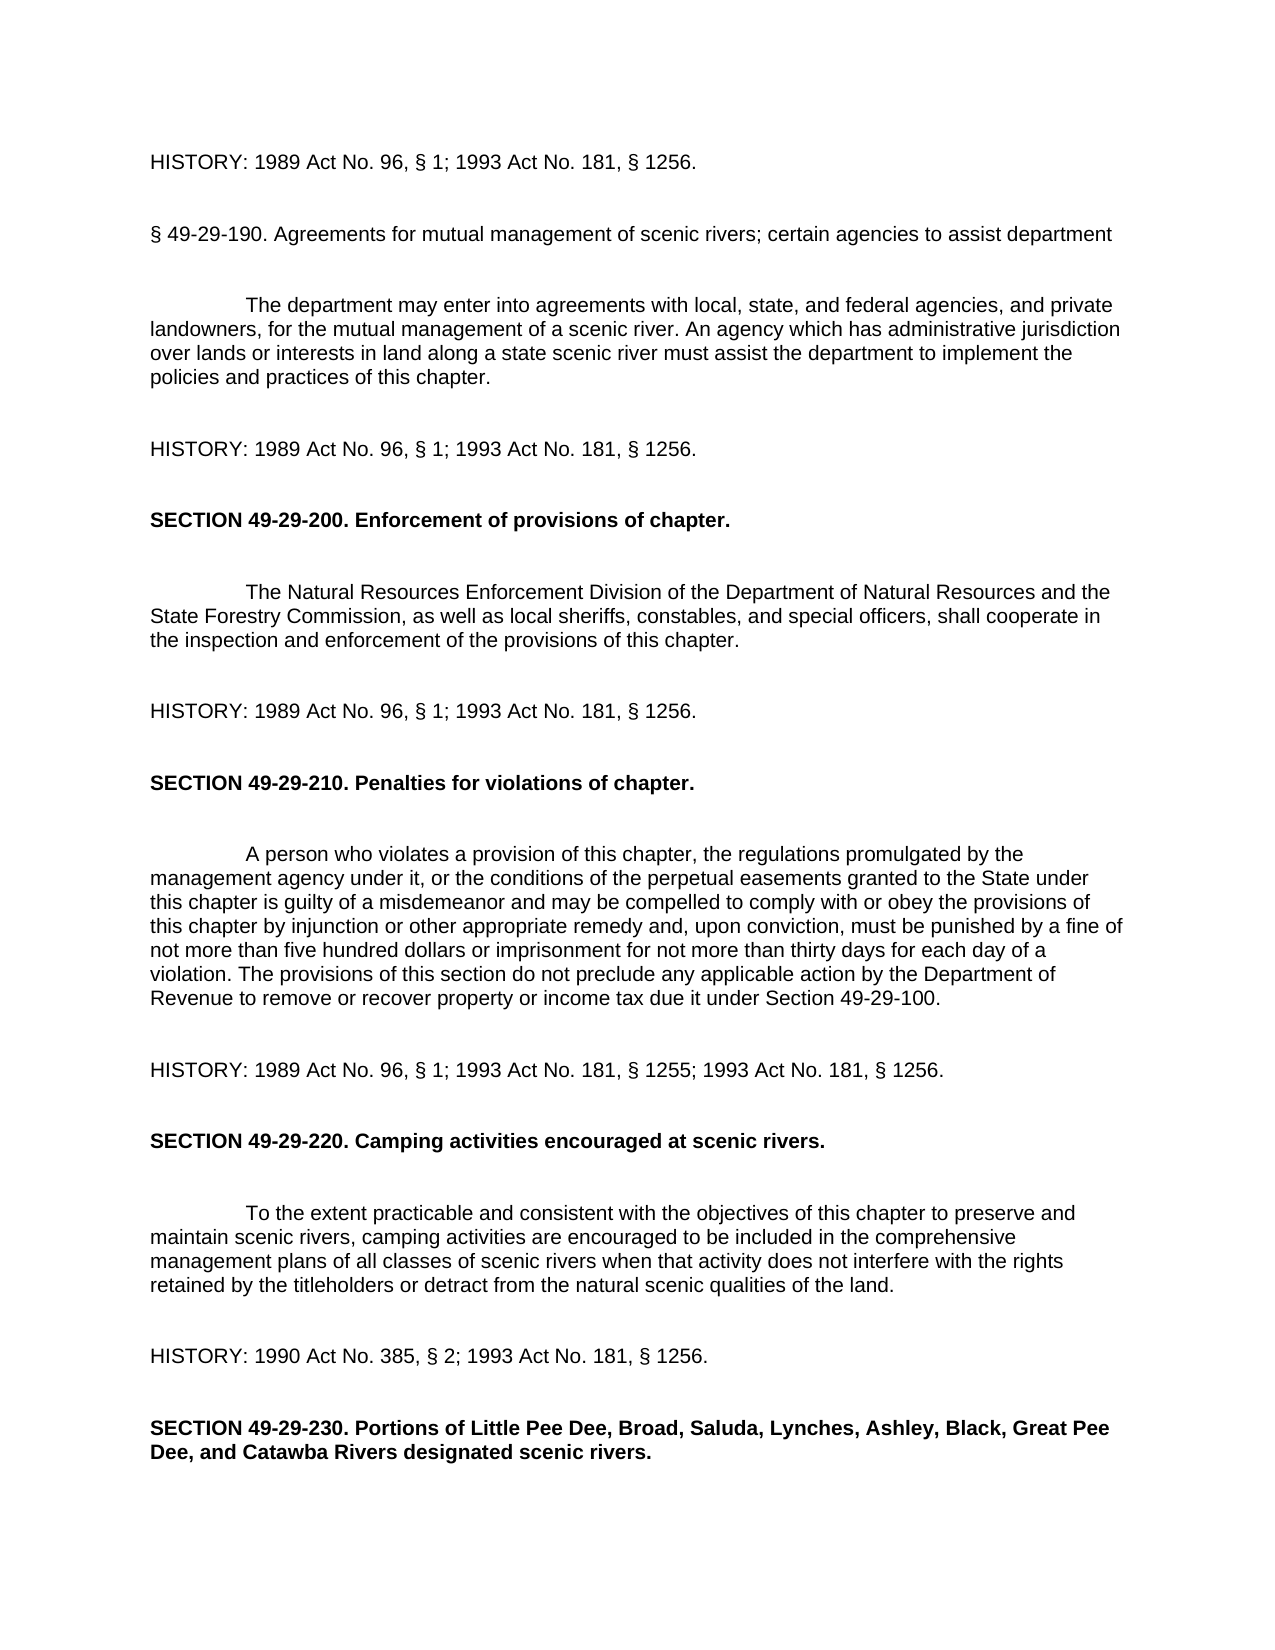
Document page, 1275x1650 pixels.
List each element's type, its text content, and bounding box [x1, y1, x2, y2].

text HISTORY: 1990 Act No. 385, § 2; 1993 Act No. 181, § 1256. [150, 1344, 1125, 1392]
text SECTION 49-29-210. Penalties for violations of chapter. [150, 771, 1125, 818]
text SECTION 49-29-200. Enforcement of provisions of chapter. [150, 508, 1125, 556]
text HISTORY: 1989 Act No. 96, § 1; 1993 Act No. 181, § 1256. [150, 150, 1125, 198]
text SECTION 49-29-230. Portions of Little Pee Dee, Broad, Saluda, Lynches, Ashley, Black, Great Pee Dee, and Catawba Rivers designated scenic rivers. [150, 1416, 1125, 1487]
text HISTORY: 1989 Act No. 96, § 1; 1993 Act No. 181, § 1255; 1993 Act No. 181, § 1256. [150, 1058, 1125, 1105]
text § 49-29-190. Agreements for mutual management of scenic rivers; certain agencies to assist department [150, 222, 1125, 269]
text The department may enter into agreements with local, state, and federal agencies, and private landowners, for the mutual management of a scenic river. An agency which has administrative jurisdiction over lands or interests in land along a state scenic river must assist the department to implement the policies and practices of this chapter. [150, 293, 1125, 413]
text SECTION 49-29-220. Camping activities encouraged at scenic rivers. [150, 1129, 1125, 1177]
text To the extent practicable and consistent with the objectives of this chapter to preserve and maintain scenic rivers, camping activities are encouraged to be included in the comprehensive management plans of all classes of scenic rivers when that activity does not interfere with the rights retained by the titleholders or detract from the natural scenic qualities of the land. [150, 1201, 1125, 1320]
text A person who violates a provision of this chapter, the regulations promulgated by the management agency under it, or the conditions of the perpetual easements granted to the State under this chapter is guilty of a misdemeanor and may be compelled to comply with or obey the provisions of this chapter by injunction or other appropriate remedy and, upon conviction, must be punished by a fine of not more than five hundred dollars or imprisonment for not more than thirty days for each day of a violation. The provisions of this section do not preclude any applicable action by the Department of Revenue to remove or recover property or income tax due it under Section 49-29-100. [150, 842, 1125, 1034]
text HISTORY: 1989 Act No. 96, § 1; 1993 Act No. 181, § 1256. [150, 437, 1125, 484]
text HISTORY: 1989 Act No. 96, § 1; 1993 Act No. 181, § 1256. [150, 699, 1125, 747]
text The Natural Resources Enforcement Division of the Department of Natural Resources and the State Forestry Commission, as well as local sheriffs, constables, and special officers, shall cooperate in the inspection and enforcement of the provisions of this chapter. [150, 580, 1125, 675]
